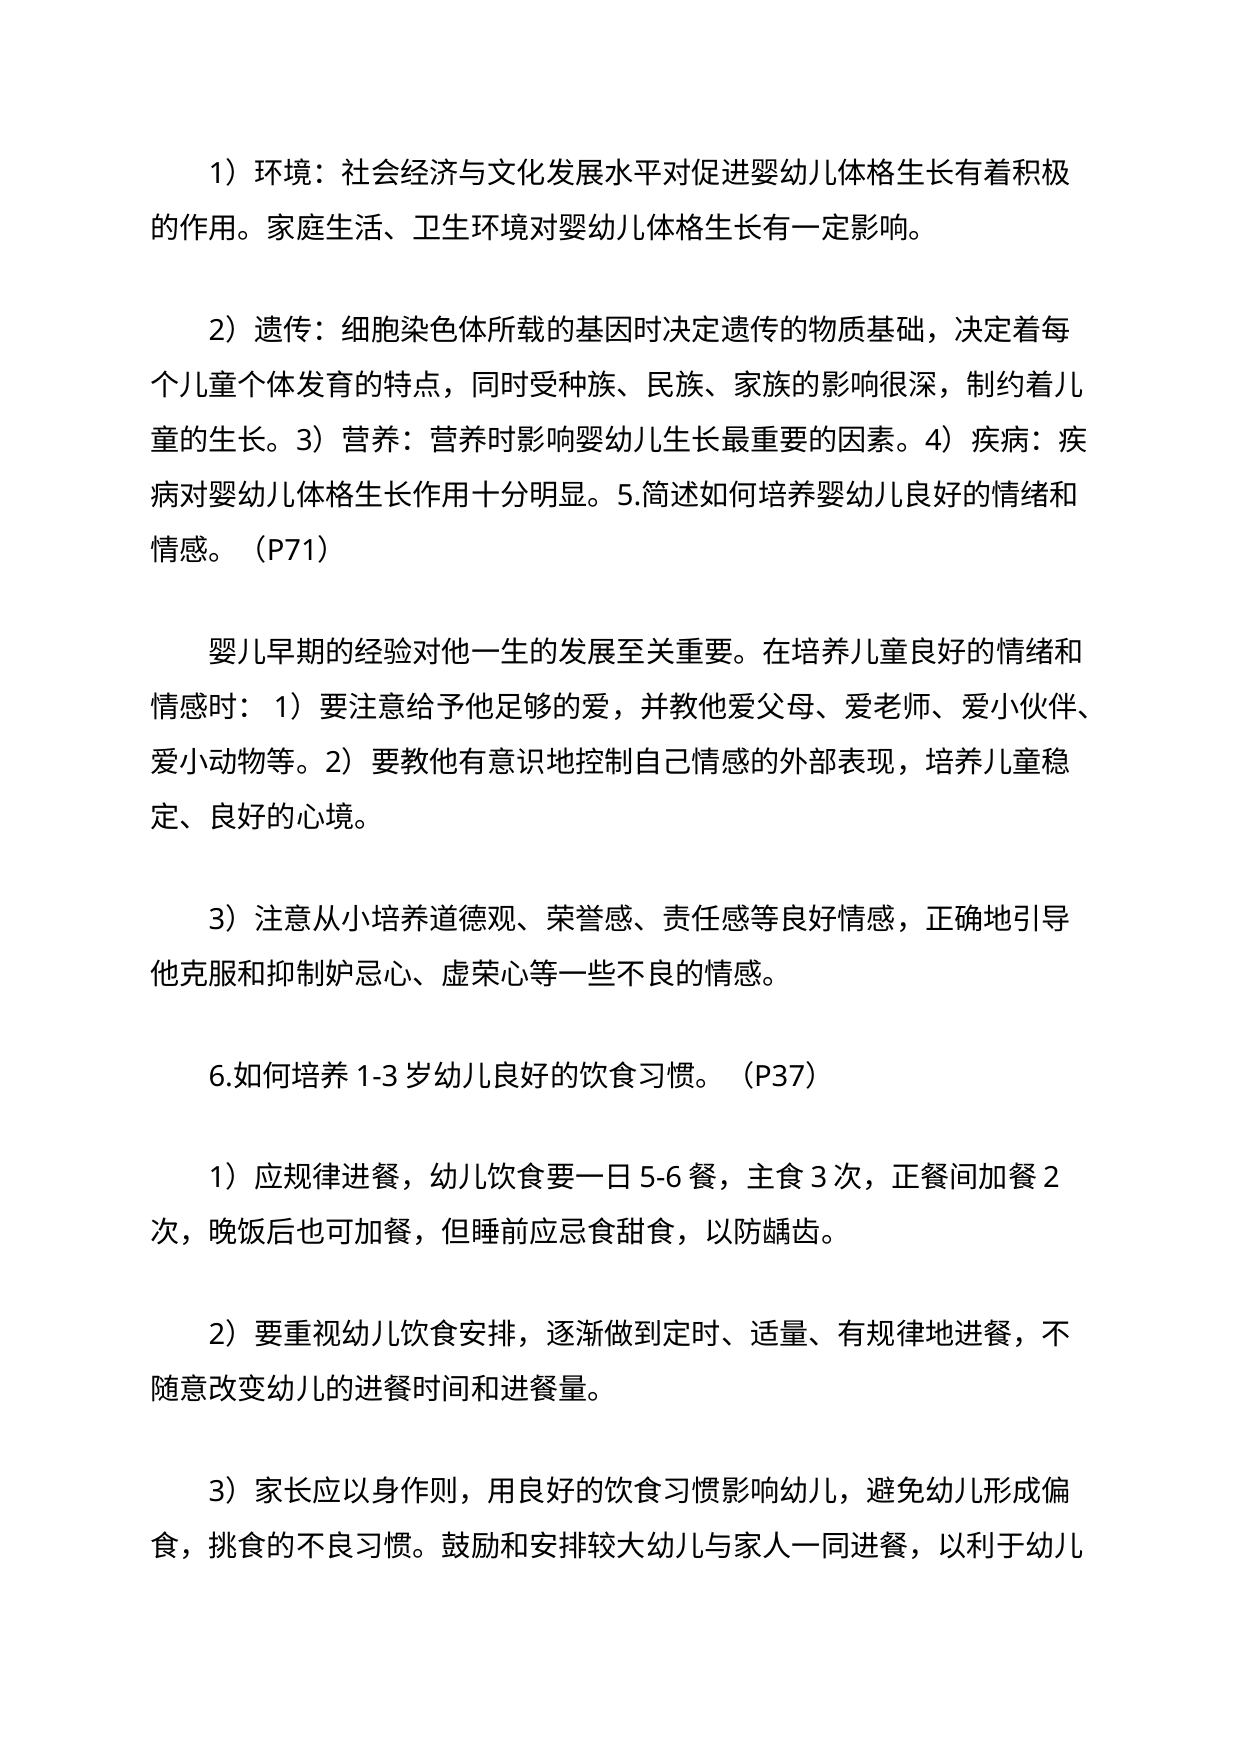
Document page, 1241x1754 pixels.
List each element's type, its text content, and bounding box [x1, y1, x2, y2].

text 6.如何培养1-3岁幼儿良好的饮食习惯。（P37） [150, 1052, 1090, 1094]
text 2）遗传：细胞染色体所载的基因时决定遗传的物质基础，决定着每个儿童个体发育的特点，同时受种族、民族、家族的影响很深，制约着儿童的生长。3）营养：营养时影响婴幼儿生长最重要的因素。4）疾病：疾病对婴幼儿体格生长作用十分明显。5.简述如何培养婴幼儿良好的情绪和情感。（P71） [150, 307, 1090, 569]
text 1）应规律进餐，幼儿饮食要一日5-6餐，主食3次，正餐间加餐2次，晚饭后也可加餐，但睡前应忌食甜食，以防龋齿。 [150, 1154, 1090, 1251]
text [150, 1468, 1090, 1565]
text 婴儿早期的经验对他一生的发展至关重要。在培养儿童良好的情绪和情感时： 1）要注意给予他足够的爱，并教他爱父母、爱老师、爱小伙伴、爱小动物等。2）要教他有意识地控制自己情感的外部表现，培养儿童稳定、良好的心境。 [150, 629, 1090, 836]
text 3）注意从小培养道德观、荣誉感、责任感等良好情感，正确地引导他克服和抑制妒忌心、虚荣心等一些不良的情感。 [150, 895, 1090, 993]
text 1）环境：社会经济与文化发展水平对促进婴幼儿体格生长有着积极的作用。家庭生活、卫生环境对婴幼儿体格生长有一定影响。 [150, 150, 1090, 247]
text 2）要重视幼儿饮食安排，逐渐做到定时、适量、有规律地进餐，不随意改变幼儿的进餐时间和进餐量。 [150, 1311, 1090, 1408]
